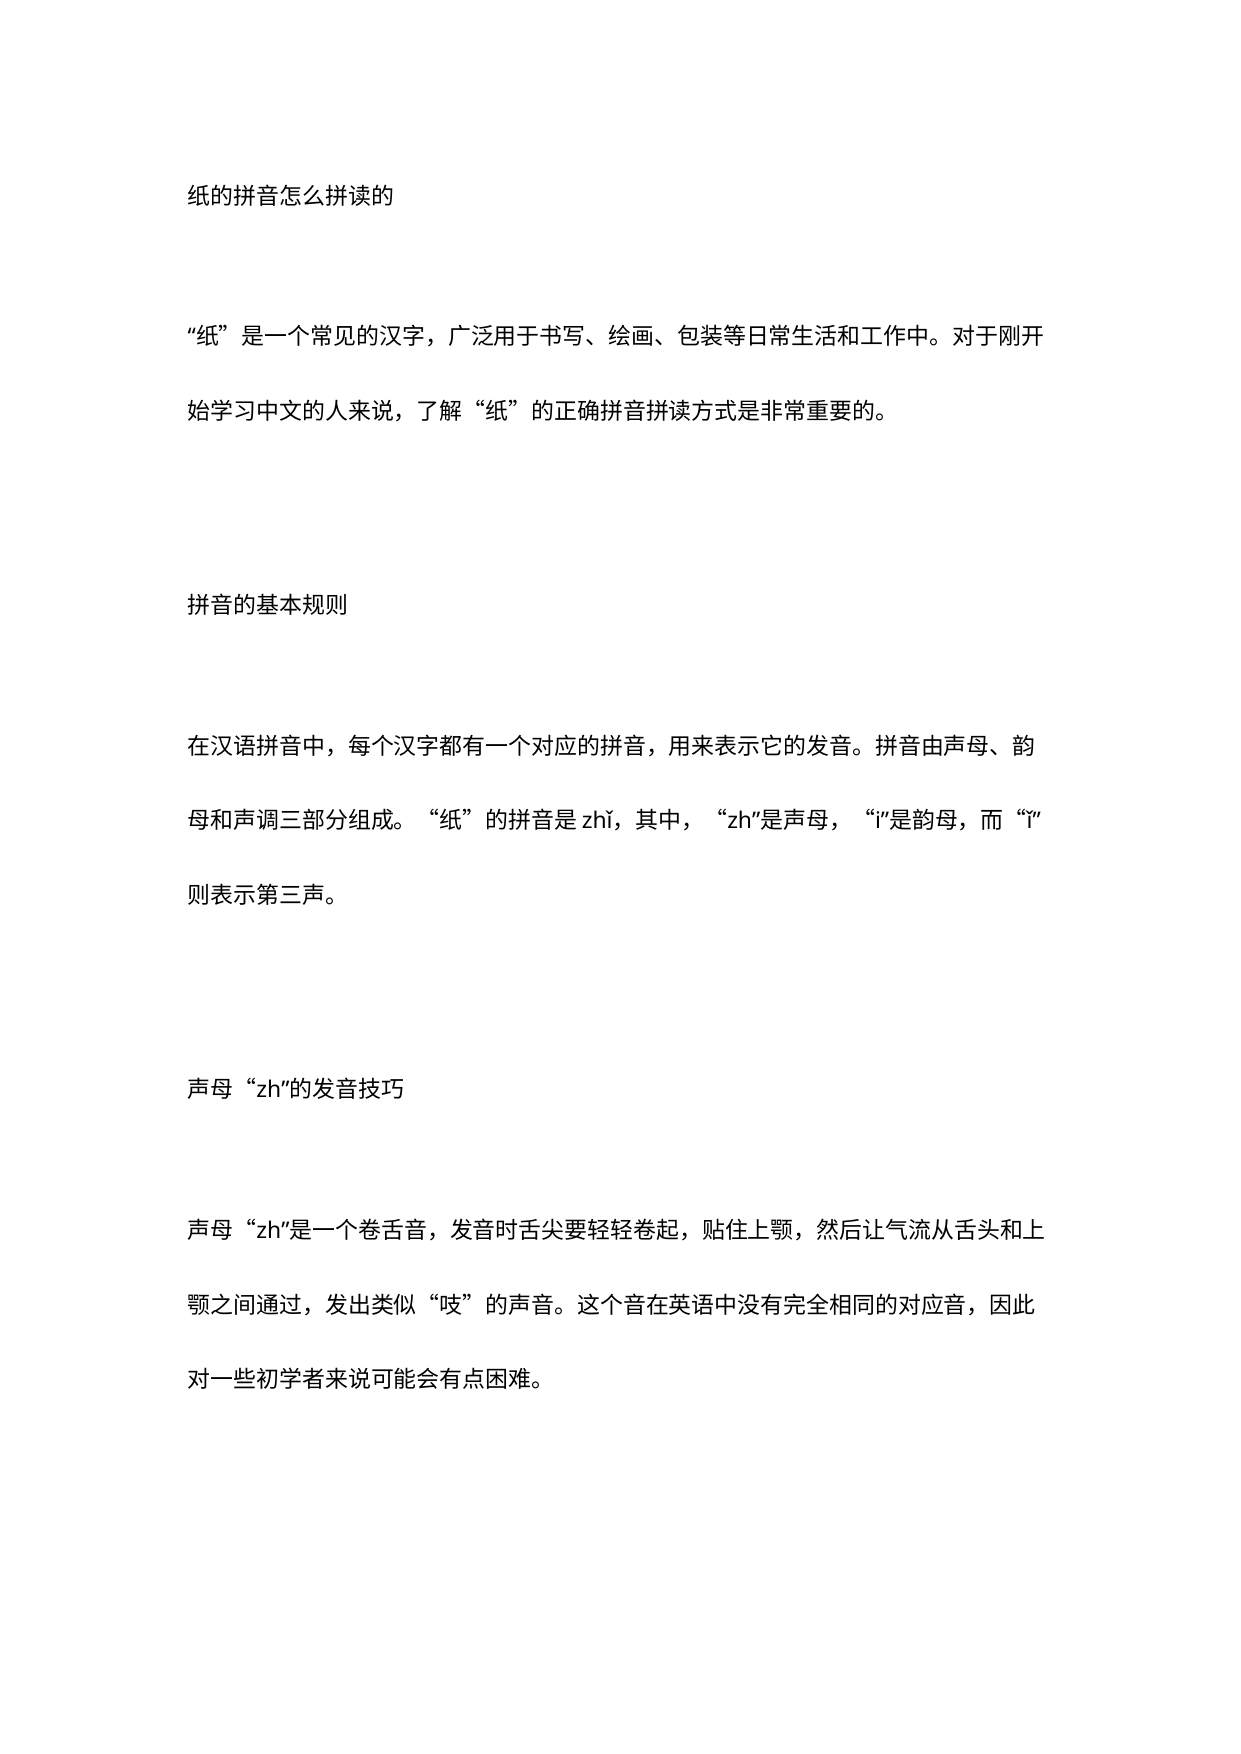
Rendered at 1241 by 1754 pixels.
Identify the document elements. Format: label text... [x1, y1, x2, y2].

text 声母“zh”的发音技巧 [187, 1055, 1053, 1120]
text 声母“zh”是一个卷舌音，发音时舌尖要轻轻卷起，贴住上颚，然后让气流从舌头和上颚之间通过，发出类似“吱”的声音。这个音在英语中没有完全相同的对应音，因此对一些初学者来说可能会有点困难。 [187, 1196, 1053, 1410]
text 在汉语拼音中，每个汉字都有一个对应的拼音，用来表示它的发音。拼音由声母、韵母和声调三部分组成。“纸”的拼音是zhǐ，其中，“zh”是声母，“i”是韵母，而“ǐ”则表示第三声。 [187, 712, 1053, 926]
text “纸”是一个常见的汉字，广泛用于书写、绘画、包装等日常生活和工作中。对于刚开始学习中文的人来说，了解“纸”的正确拼音拼读方式是非常重要的。 [187, 302, 1053, 442]
text 纸的拼音怎么拼读的 [187, 162, 1053, 227]
text 拼音的基本规则 [187, 571, 1053, 636]
